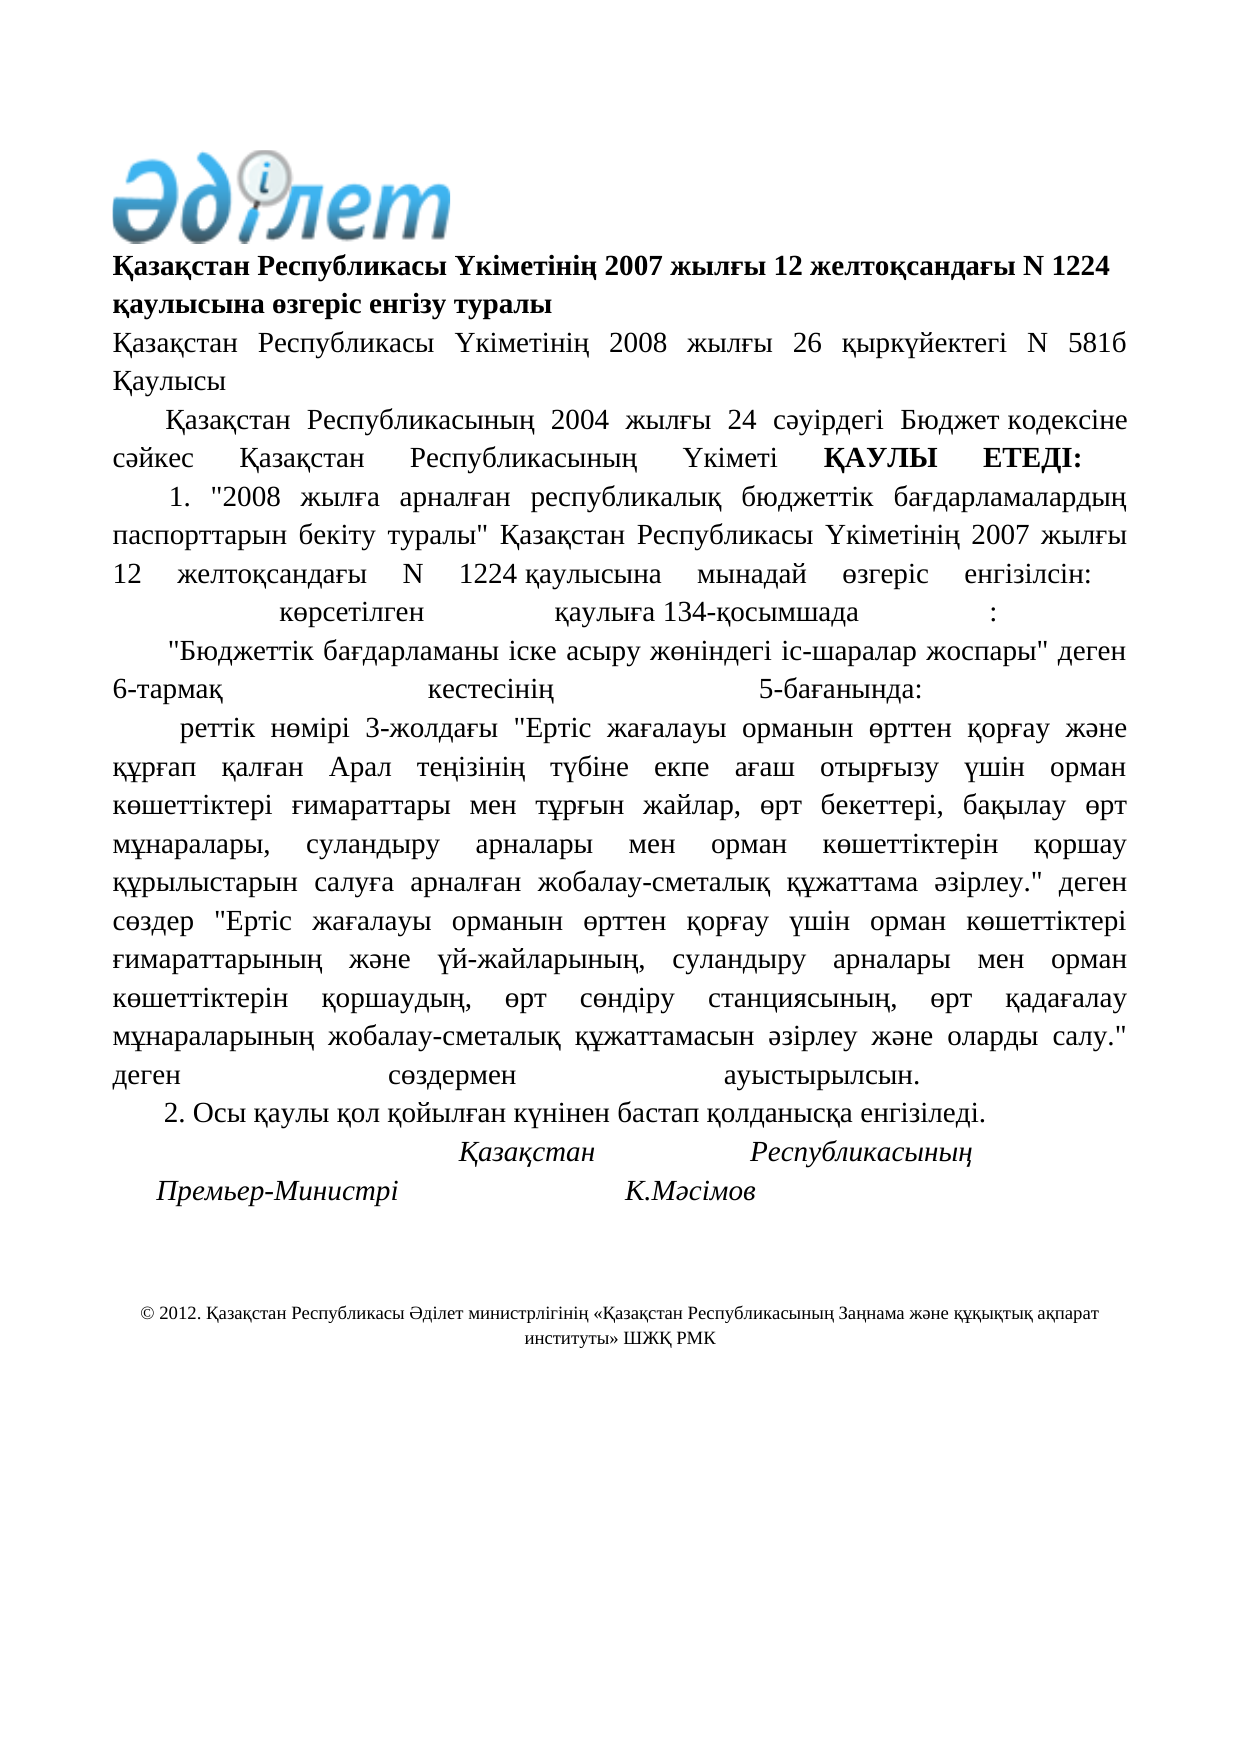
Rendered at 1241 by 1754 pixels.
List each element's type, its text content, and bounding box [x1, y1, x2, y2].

text © 2012. Қазақстан Республикасы Әділет министрлігінің «Қазақстан Республикасының Заңнама және құқықтық ақпарат институты» ШЖҚ РМК [112, 1302, 1128, 1348]
text Қазақстан Республикасының Премьер-Министрі К.Мәсімов [112, 1134, 1128, 1206]
picture [112, 150, 451, 244]
text Қазақстан Республикасы Үкіметінің 2008 жылғы 26 қыркүйектегі N 581б Қаулысы [112, 325, 1128, 397]
text Қазақстан Республикасының 2004 жылғы 24 сәуірдегі Бюджет кодексіне сәйкес Қазақстан Республикасының Үкіметі ҚАУЛЫ ЕТЕДІ: 1. "2008 жылға арналған республикалық бюджеттік бағдарламалардың паспорттарын бекіту туралы" Қазақстан Республикасы Үкіметінің 2007 жылғы 12 желтоқсандағы N 1224 қаулысына мынадай өзгеріс енгізілсін: көрсетілген қаулыға 134-қосымшада : "Бюджеттік бағдарламаны іске асыру жөніндегі іс-шаралар жоспары" деген 6-тармақ кестесінің 5-бағанында: реттік нөмірі 3-жолдағы "Ертіс жағалауы орманын өрттен қорғау және құрғап қалған Арал теңізінің түбіне екпе ағаш отырғызу үшін орман көшеттіктері ғимараттары мен тұрғын жайлар, өрт бекеттері, бақылау өрт мұнаралары, суландыру арналары мен орман көшеттіктерін қоршау құрылыстарын салуға арналған жобалау-сметалық құжаттама әзірлеу." деген сөздер "Ертіс жағалауы орманын өрттен қорғау үшін орман көшеттіктері ғимараттарының және үй-жайларының, суландыру арналары мен орман көшеттіктерін қоршаудың, өрт сөндіру станциясының, өрт қадағалау мұнараларының жобалау-сметалық құжаттамасын әзірлеу және оларды салу." деген сөздермен ауыстырылсын. 2. Осы қаулы қол қойылған күнінен бастап қолданысқа енгізіледі. [112, 402, 1128, 1129]
text Қазақстан Республикасы Үкіметінің 2007 жылғы 12 желтоқсандағы N 1224 қаулысына өзгеріс енгізу туралы [112, 248, 1128, 320]
